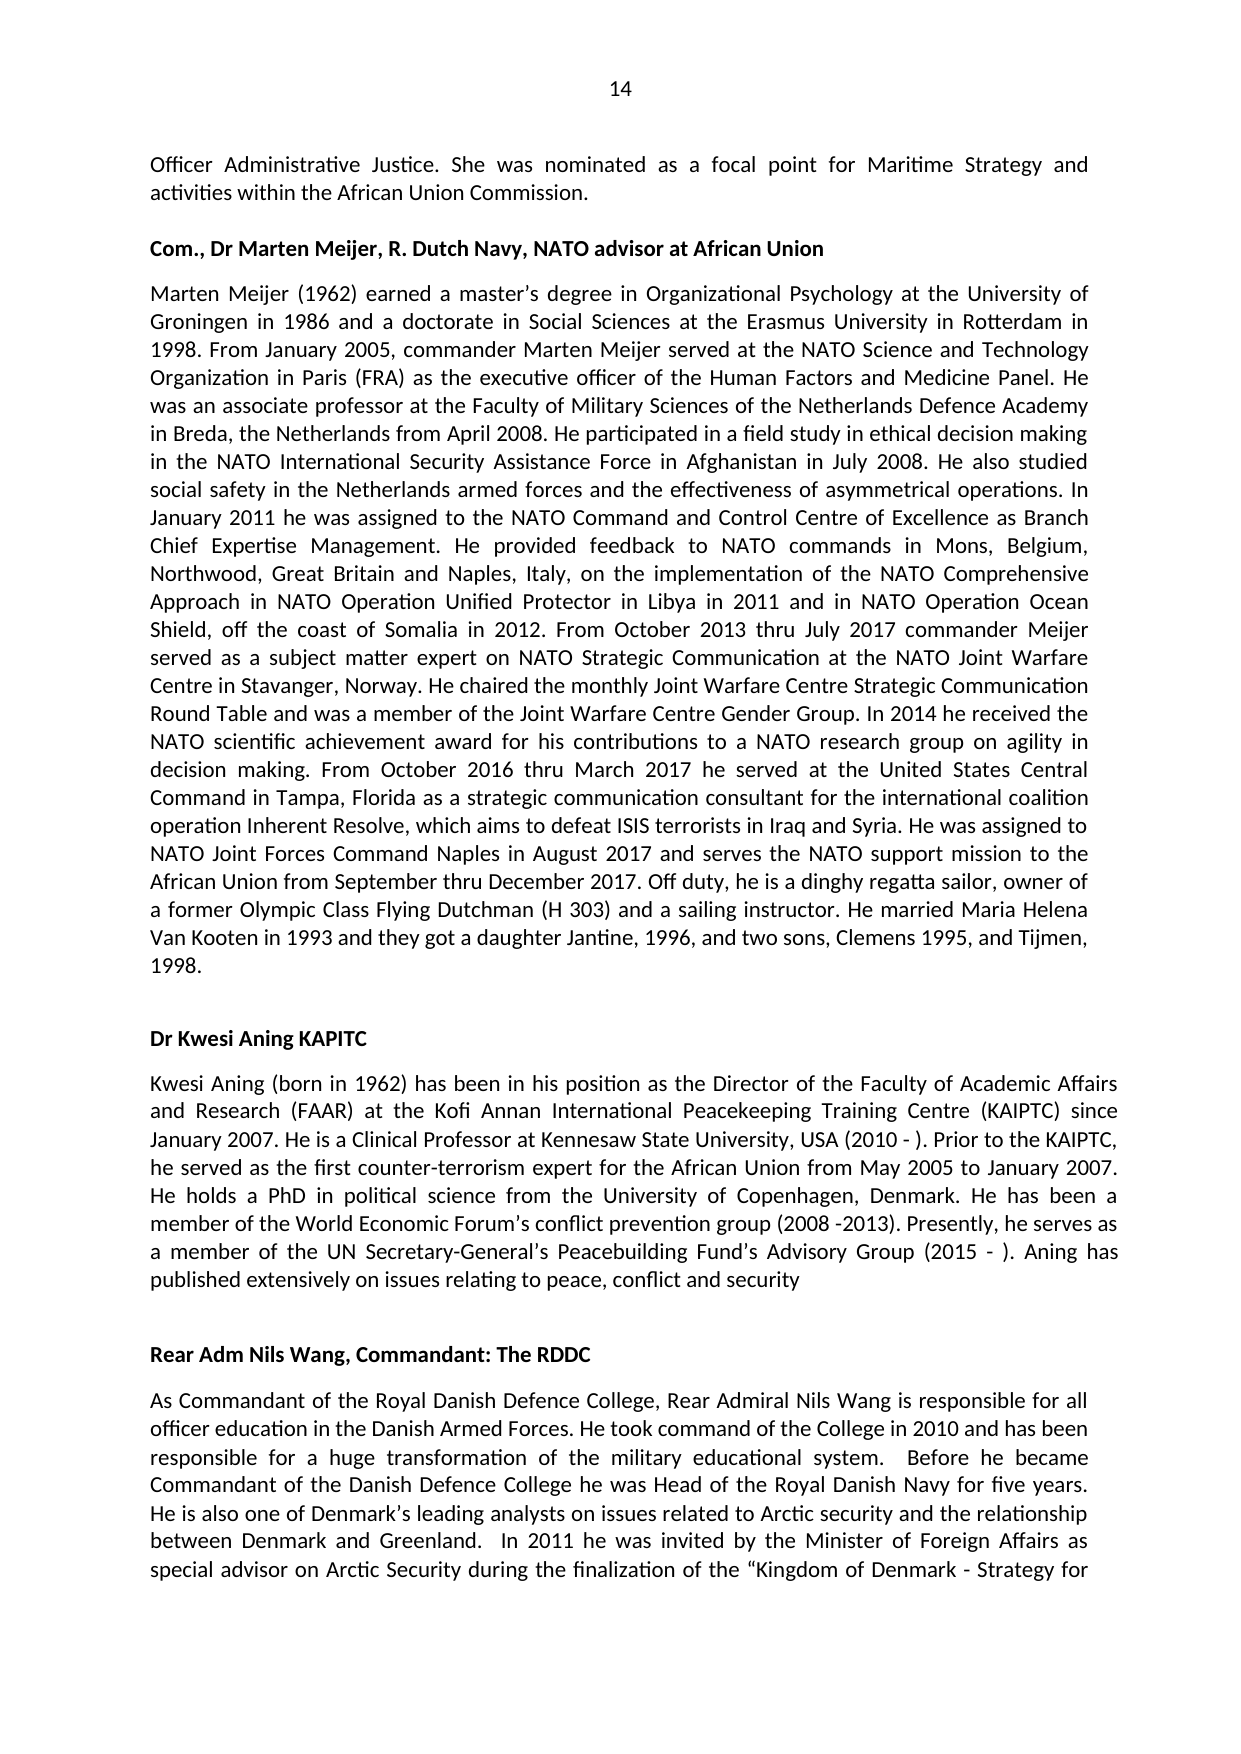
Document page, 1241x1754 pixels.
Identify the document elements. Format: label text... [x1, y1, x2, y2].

text Dr Kwesi Aning KAPITC [150, 1024, 1090, 1052]
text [150, 150, 1090, 206]
text Kwesi Aning (born in 1962) has been in his position as the Director of the Faculty of Academic Affairs and Research (FAAR) at the Kofi Annan International Peacekeeping Training Centre (KAIPTC) since January 2007. He is a Clinical Professor at Kennesaw State University, USA (2010 - ). Prior to the KAIPTC, he served as the first counter-terrorism expert for the African Union from May 2005 to January 2007. He holds a PhD in political science from the University of Copenhagen, Denmark. He has been a member of the World Economic Forum’s conflict prevention group (2008 -2013). Presently, he serves as a member of the UN Secretary-General’s Peacebuilding Fund’s Advisory Group (2015 - ). Aning has published extensively on issues relating to peace, conflict and security [150, 1069, 1120, 1293]
text Com., Dr Marten Meijer, R. Dutch Navy, NATO advisor at African Union [150, 234, 1090, 262]
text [150, 1387, 1090, 1583]
text Rear Adm Nils Wang, Commandant: The RDDC [150, 1340, 1090, 1368]
text Marten Meijer (1962) earned a master’s degree in Organizational Psychology at the University of Groningen in 1986 and a doctorate in Social Sciences at the Erasmus University in Rotterdam in 1998. From January 2005, commander Marten Meijer served at the NATO Science and Technology Organization in Paris (FRA) as the executive officer of the Human Factors and Medicine Panel. He was an associate professor at the Faculty of Military Sciences of the Netherlands Defence Academy in Breda, the Netherlands from April 2008. He participated in a field study in ethical decision making in the NATO International Security Assistance Force in Afghanistan in July 2008. He also studied social safety in the Netherlands armed forces and the effectiveness of asymmetrical operations. In January 2011 he was assigned to the NATO Command and Control Centre of Excellence as Branch Chief Expertise Management. He provided feedback to NATO commands in Mons, Belgium, Northwood, Great Britain and Naples, Italy, on the implementation of the NATO Comprehensive Approach in NATO Operation Unified Protector in Libya in 2011 and in NATO Operation Ocean Shield, off the coast of Somalia in 2012. From October 2013 thru July 2017 commander Meijer served as a subject matter expert on NATO Strategic Communication at the NATO Joint Warfare Centre in Stavanger, Norway. He chaired the monthly Joint Warfare Centre Strategic Communication Round Table and was a member of the Joint Warfare Centre Gender Group. In 2014 he received the NATO scientific achievement award for his contributions to a NATO research group on agility in decision making. From October 2016 thru March 2017 he served at the United States Central Command in Tampa, Florida as a strategic communication consultant for the international coalition operation Inherent Resolve, which aims to defeat ISIS terrorists in Iraq and Syria. He was assigned to NATO Joint Forces Command Naples in August 2017 and serves the NATO support mission to the African Union from September thru December 2017. Off duty, he is a dinghy regatta sailor, owner of a former Olympic Class Flying Dutchman (H 303) and a sailing instructor. He married Maria Helena Van Kooten in 1993 and they got a daughter Jantine, 1996, and two sons, Clemens 1995, and Tijmen, 1998. [150, 279, 1090, 979]
